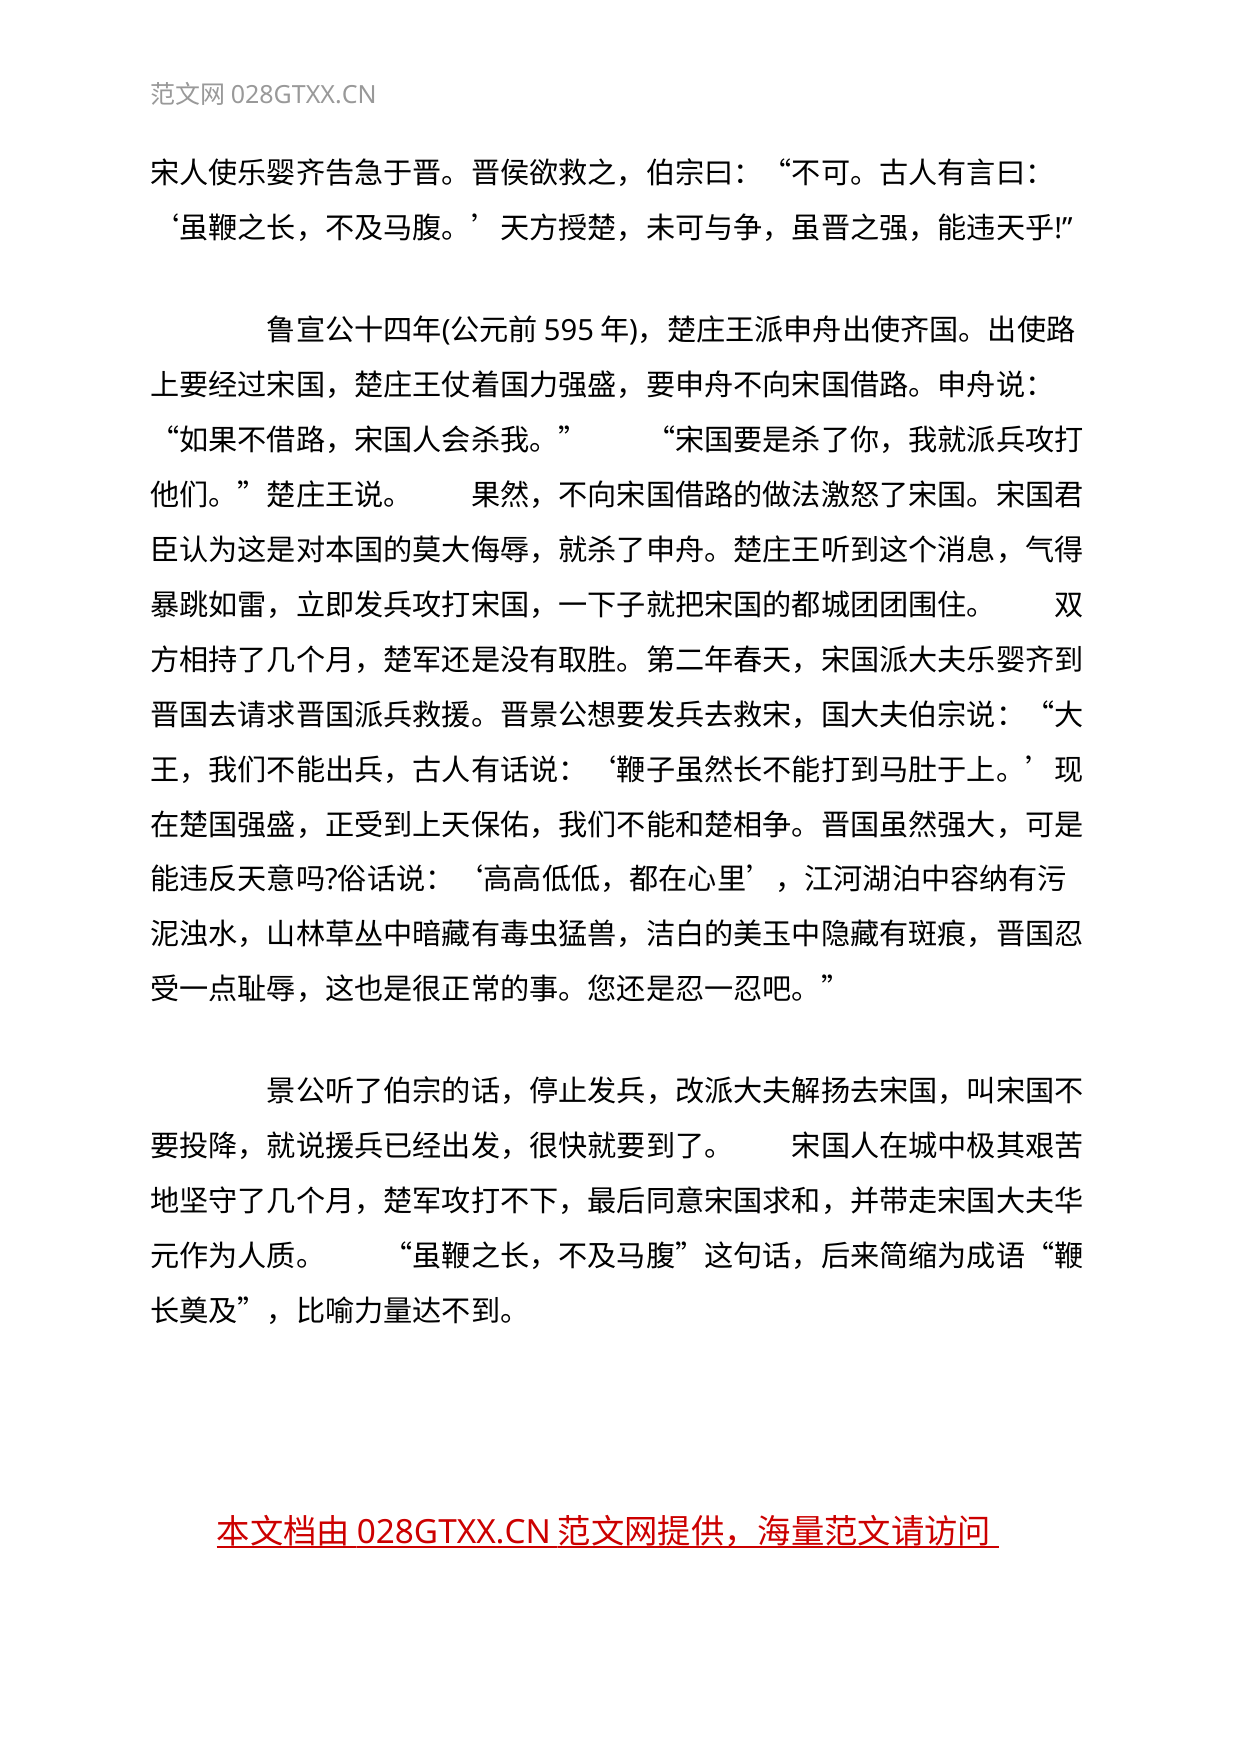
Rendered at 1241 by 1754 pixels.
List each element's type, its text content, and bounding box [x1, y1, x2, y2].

text 景公听了伯宗的话，停止发兵，改派大夫解扬去宋国，叫宋国不要投降，就说援兵已经出发，很快就要到了。 宋国人在城中极其艰苦地坚守了几个月，楚军攻打不下，最后同意宋国求和，并带走宋国大夫华元作为人质。 “虽鞭之长，不及马腹”这句话，后来简缩为成语“鞭长奠及”，比喻力量达不到。 [150, 1068, 1090, 1329]
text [150, 150, 1090, 247]
text 鲁宣公十四年(公元前595年)，楚庄王派申舟出使齐国。出使路上要经过宋国，楚庄王仗着国力强盛，要申舟不向宋国借路。申舟说：“如果不借路，宋国人会杀我。” “宋国要是杀了你，我就派兵攻打他们。”楚庄王说。 果然，不向宋国借路的做法激怒了宋国。宋国君臣认为这是对本国的莫大侮辱，就杀了申舟。楚庄王听到这个消息，气得暴跳如雷，立即发兵攻打宋国，一下子就把宋国的都城团团围住。 双方相持了几个月，楚军还是没有取胜。第二年春天，宋国派大夫乐婴齐到晋国去请求晋国派兵救援。晋景公想要发兵去救宋，国大夫伯宗说：“大王，我们不能出兵，古人有话说：‘鞭子虽然长不能打到马肚于上。’现在楚国强盛，正受到上天保佑，我们不能和楚相争。晋国虽然强大，可是能违反天意吗?俗话说：‘高高低低，都在心里’，江河湖泊中容纳有污泥浊水，山林草丛中暗藏有毒虫猛兽，洁白的美玉中隐藏有斑痕，晋国忍受一点耻辱，这也是很正常的事。您还是忍一忍吧。” [150, 307, 1090, 1008]
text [150, 1504, 1090, 1553]
